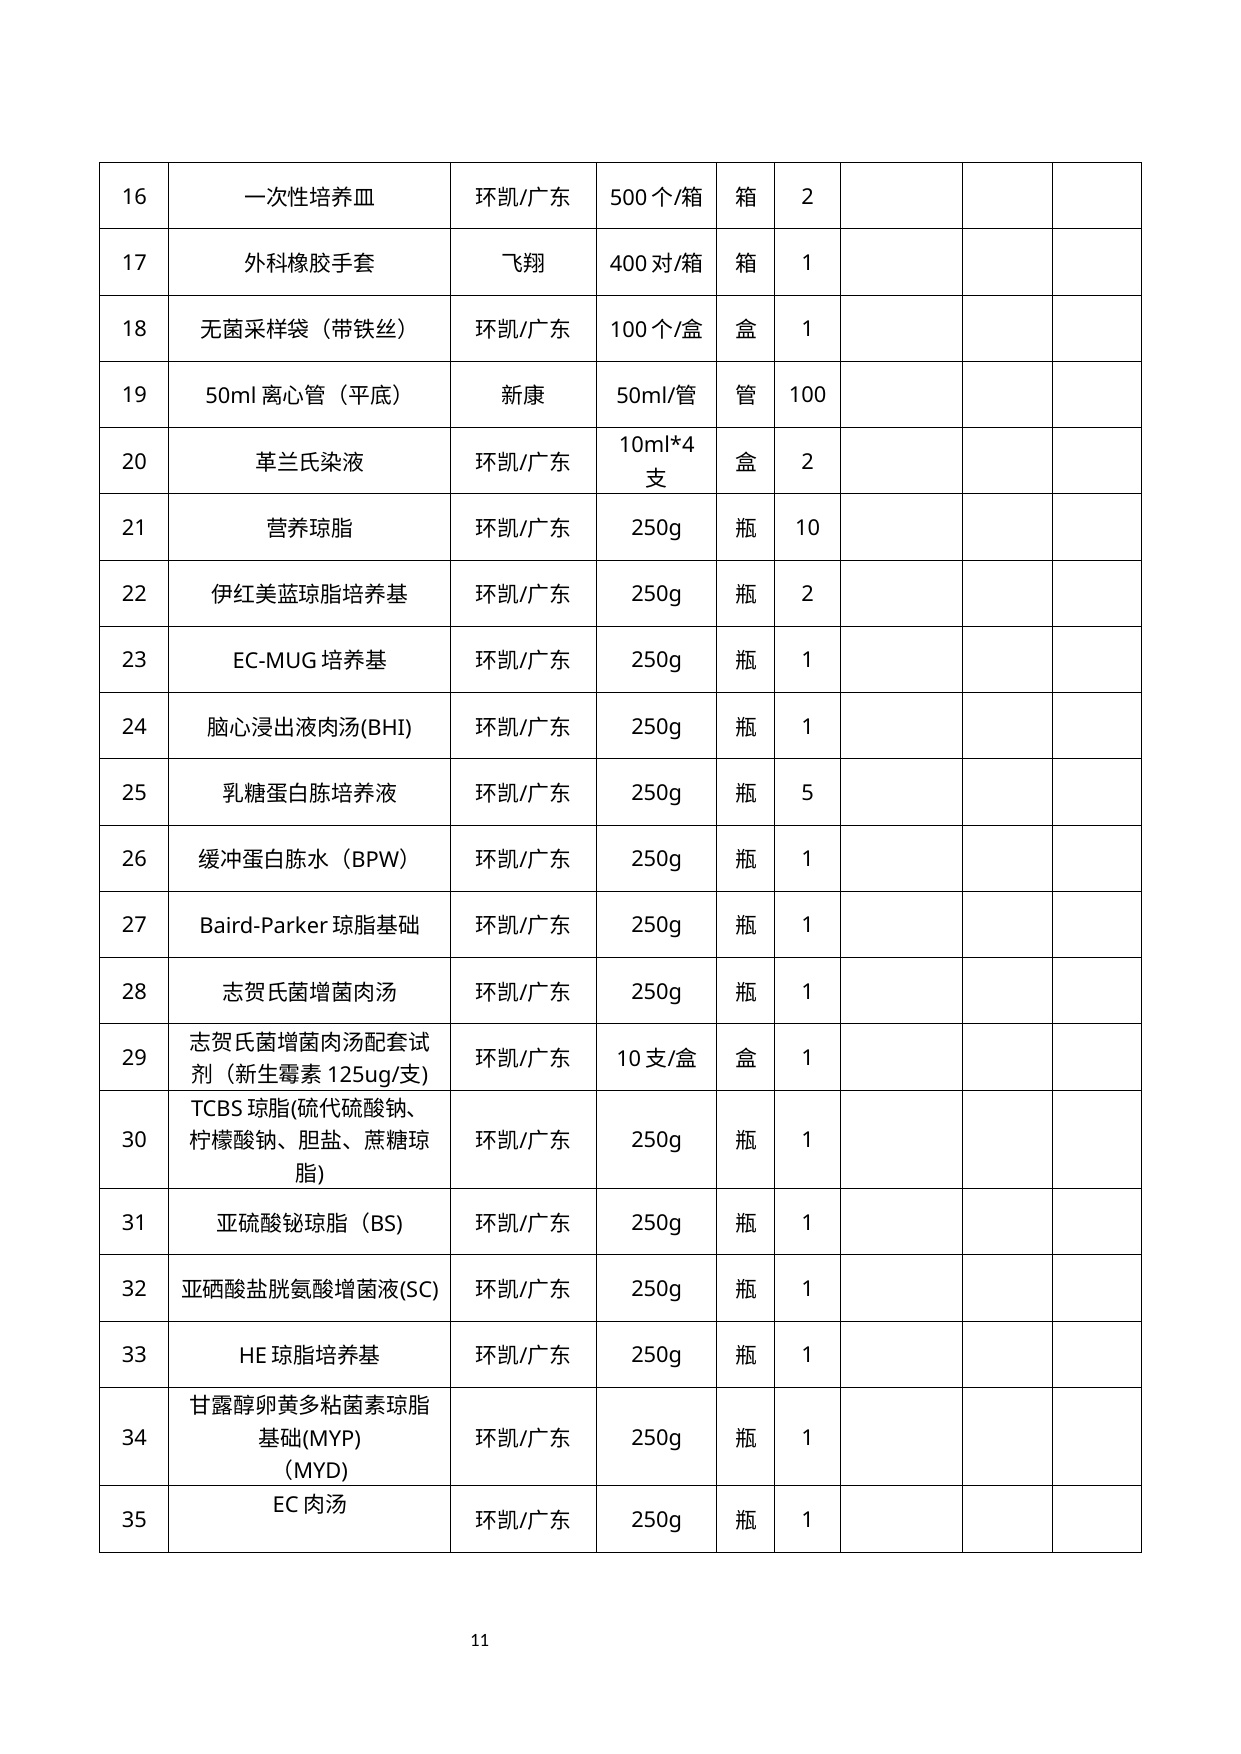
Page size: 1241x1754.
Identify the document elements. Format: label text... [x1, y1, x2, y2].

table_cell 31 [100, 1189, 168, 1254]
table_cell 脑心浸出液肉汤(BHI) [169, 693, 450, 758]
table_cell [1053, 494, 1141, 559]
table_cell 瓶 [717, 958, 774, 1023]
table_cell 环凯/广东 [451, 693, 596, 758]
table_cell 外科橡胶手套 [169, 229, 450, 294]
table_cell [963, 693, 1052, 758]
table_cell [1053, 1189, 1141, 1254]
table_cell 250g [597, 1091, 716, 1188]
table_cell 1 [775, 627, 840, 692]
table_cell 35 [100, 1486, 168, 1552]
table_cell 瓶 [717, 1322, 774, 1387]
table_cell 无菌采样袋（带铁丝） [169, 296, 450, 361]
table_cell 瓶 [717, 1486, 774, 1552]
table_cell [963, 958, 1052, 1023]
table_cell 250g [597, 958, 716, 1023]
table_cell 一次性培养皿 [169, 163, 450, 228]
table_cell 营养琼脂 [169, 494, 450, 559]
table_cell 革兰氏染液 [169, 428, 450, 493]
table_cell 甘露醇卵黄多粘菌素琼脂基础(MYP) （MYD) [169, 1388, 450, 1485]
table_cell 23 [100, 627, 168, 692]
table_cell [841, 1024, 962, 1089]
table_cell 1 [775, 1189, 840, 1254]
table_cell 25 [100, 759, 168, 824]
table_cell [841, 1255, 962, 1321]
table_cell [1053, 428, 1141, 493]
table_cell 1 [775, 1255, 840, 1321]
table_cell [963, 229, 1052, 294]
table_cell 瓶 [717, 1091, 774, 1188]
table_cell [963, 826, 1052, 891]
table_cell 27 [100, 892, 168, 957]
table_cell 环凯/广东 [451, 958, 596, 1023]
table_cell 盒 [717, 428, 774, 493]
table_cell 32 [100, 1255, 168, 1321]
table_cell 10ml*4支 [597, 428, 716, 493]
table_cell 30 [100, 1091, 168, 1188]
table_cell [841, 296, 962, 361]
table_cell [841, 163, 962, 228]
table_cell 瓶 [717, 561, 774, 626]
table_cell 22 [100, 561, 168, 626]
table_cell [963, 759, 1052, 824]
table_cell 250g [597, 759, 716, 824]
table_cell 瓶 [717, 627, 774, 692]
table_cell [963, 296, 1052, 361]
table_cell 乳糖蛋白胨培养液 [169, 759, 450, 824]
table_cell 环凯/广东 [451, 1322, 596, 1387]
table_cell [1053, 1388, 1141, 1485]
table_cell [1053, 1486, 1141, 1552]
table_cell 亚硫酸铋琼脂（BS) [169, 1189, 450, 1254]
table_cell 17 [100, 229, 168, 294]
table_cell 250g [597, 561, 716, 626]
table_cell 1 [775, 229, 840, 294]
table_cell 2 [775, 163, 840, 228]
table_cell [963, 1388, 1052, 1485]
table_cell 20 [100, 428, 168, 493]
table_cell 新康 [451, 362, 596, 427]
table_cell 盒 [717, 1024, 774, 1089]
table_cell [963, 1486, 1052, 1552]
table_cell [1053, 826, 1141, 891]
table_cell 瓶 [717, 759, 774, 824]
table_cell 19 [100, 362, 168, 427]
table_cell [963, 627, 1052, 692]
table_cell 1 [775, 1322, 840, 1387]
table_cell 250g [597, 494, 716, 559]
table_cell 1 [775, 1091, 840, 1188]
table_cell [841, 693, 962, 758]
table_cell 250g [597, 892, 716, 957]
table_cell 18 [100, 296, 168, 361]
table_cell 环凯/广东 [451, 1486, 596, 1552]
table_cell 环凯/广东 [451, 1189, 596, 1254]
table_cell [1053, 759, 1141, 824]
table_cell HE琼脂培养基 [169, 1322, 450, 1387]
table_cell 瓶 [717, 826, 774, 891]
table_cell 管 [717, 362, 774, 427]
table_cell 400对/箱 [597, 229, 716, 294]
table_cell 16 [100, 163, 168, 228]
table_cell 250g [597, 1388, 716, 1485]
table_cell 环凯/广东 [451, 494, 596, 559]
table_cell [1053, 1255, 1141, 1321]
table_cell [1053, 1091, 1141, 1188]
table_cell [963, 1322, 1052, 1387]
table_cell 环凯/广东 [451, 163, 596, 228]
table_cell [841, 1486, 962, 1552]
table_cell 21 [100, 494, 168, 559]
table_cell [1053, 1024, 1141, 1089]
table_cell 环凯/广东 [451, 1091, 596, 1188]
table_cell [841, 1388, 962, 1485]
table_cell 飞翔 [451, 229, 596, 294]
table_cell EC肉汤 [169, 1486, 450, 1552]
table_cell 箱 [717, 229, 774, 294]
table_cell 亚硒酸盐胱氨酸增菌液(SC) [169, 1255, 450, 1321]
table_cell 箱 [717, 163, 774, 228]
table_cell [841, 494, 962, 559]
table_cell [841, 759, 962, 824]
table_cell 环凯/广东 [451, 826, 596, 891]
table_cell 瓶 [717, 1189, 774, 1254]
table_cell [841, 428, 962, 493]
table_cell 瓶 [717, 892, 774, 957]
table_cell [1053, 561, 1141, 626]
table_cell [841, 1091, 962, 1188]
table_cell 100 [775, 362, 840, 427]
table_cell [841, 362, 962, 427]
table_cell 环凯/广东 [451, 892, 596, 957]
table_cell 2 [775, 561, 840, 626]
table_cell 缓冲蛋白胨水（BPW） [169, 826, 450, 891]
table_cell [841, 229, 962, 294]
table_cell [1053, 693, 1141, 758]
table_cell 34 [100, 1388, 168, 1485]
table_cell 1 [775, 958, 840, 1023]
table_cell 1 [775, 1024, 840, 1089]
table_cell [963, 1091, 1052, 1188]
table_cell 1 [775, 1388, 840, 1485]
table_cell 盒 [717, 296, 774, 361]
table_cell [1053, 627, 1141, 692]
table_cell 瓶 [717, 1388, 774, 1485]
table_cell 瓶 [717, 494, 774, 559]
table_cell [963, 1255, 1052, 1321]
table_cell 1 [775, 693, 840, 758]
table_cell 29 [100, 1024, 168, 1089]
table_cell 环凯/广东 [451, 1255, 596, 1321]
table_cell 环凯/广东 [451, 296, 596, 361]
table_cell Baird-Parker琼脂基础 [169, 892, 450, 957]
table_cell 伊红美蓝琼脂培养基 [169, 561, 450, 626]
table_cell [841, 826, 962, 891]
table_cell EC-MUG培养基 [169, 627, 450, 692]
table_cell 50ml/管 [597, 362, 716, 427]
table_cell 志贺氏菌增菌肉汤 [169, 958, 450, 1023]
table_cell 10 [775, 494, 840, 559]
table_cell 250g [597, 693, 716, 758]
table_cell 250g [597, 1189, 716, 1254]
table_cell 环凯/广东 [451, 759, 596, 824]
table_cell 1 [775, 296, 840, 361]
table_cell 250g [597, 1322, 716, 1387]
table_cell [1053, 163, 1141, 228]
table_cell [841, 561, 962, 626]
table_cell 500个/箱 [597, 163, 716, 228]
table_cell 24 [100, 693, 168, 758]
table_cell [963, 362, 1052, 427]
table_cell 250g [597, 1255, 716, 1321]
table_cell [1053, 892, 1141, 957]
table_cell TCBS琼脂(硫代硫酸钠、柠檬酸钠、胆盐、蔗糖琼脂) [169, 1091, 450, 1188]
table_cell [963, 1024, 1052, 1089]
table_cell 志贺氏菌增菌肉汤配套试剂（新生霉素125ug/支) [169, 1024, 450, 1089]
table_cell [1053, 362, 1141, 427]
table_cell [963, 892, 1052, 957]
table_cell [1053, 958, 1141, 1023]
table_cell 33 [100, 1322, 168, 1387]
table_cell 50ml离心管（平底） [169, 362, 450, 427]
table_cell [1053, 1322, 1141, 1387]
table_cell [963, 1189, 1052, 1254]
table_cell 28 [100, 958, 168, 1023]
table_cell [1053, 296, 1141, 361]
table_cell 1 [775, 892, 840, 957]
table_cell [963, 561, 1052, 626]
table_cell 250g [597, 826, 716, 891]
table_cell 250g [597, 1486, 716, 1552]
table_cell [841, 958, 962, 1023]
table_cell 2 [775, 428, 840, 493]
table_cell 瓶 [717, 693, 774, 758]
table_cell 1 [775, 826, 840, 891]
table_cell [841, 1189, 962, 1254]
table_cell 100个/盒 [597, 296, 716, 361]
table_cell [841, 1322, 962, 1387]
table_cell 环凯/广东 [451, 1388, 596, 1485]
table_cell [963, 494, 1052, 559]
table_cell 瓶 [717, 1255, 774, 1321]
table_cell [841, 627, 962, 692]
table_cell [1053, 229, 1141, 294]
table_cell 1 [775, 1486, 840, 1552]
table_cell 环凯/广东 [451, 428, 596, 493]
table_cell 5 [775, 759, 840, 824]
table_cell 10支/盒 [597, 1024, 716, 1089]
table_cell 环凯/广东 [451, 627, 596, 692]
table_cell 26 [100, 826, 168, 891]
table_cell [963, 163, 1052, 228]
table_cell 环凯/广东 [451, 1024, 596, 1089]
table_cell [841, 892, 962, 957]
table_cell 250g [597, 627, 716, 692]
table_cell [963, 428, 1052, 493]
table_cell 环凯/广东 [451, 561, 596, 626]
